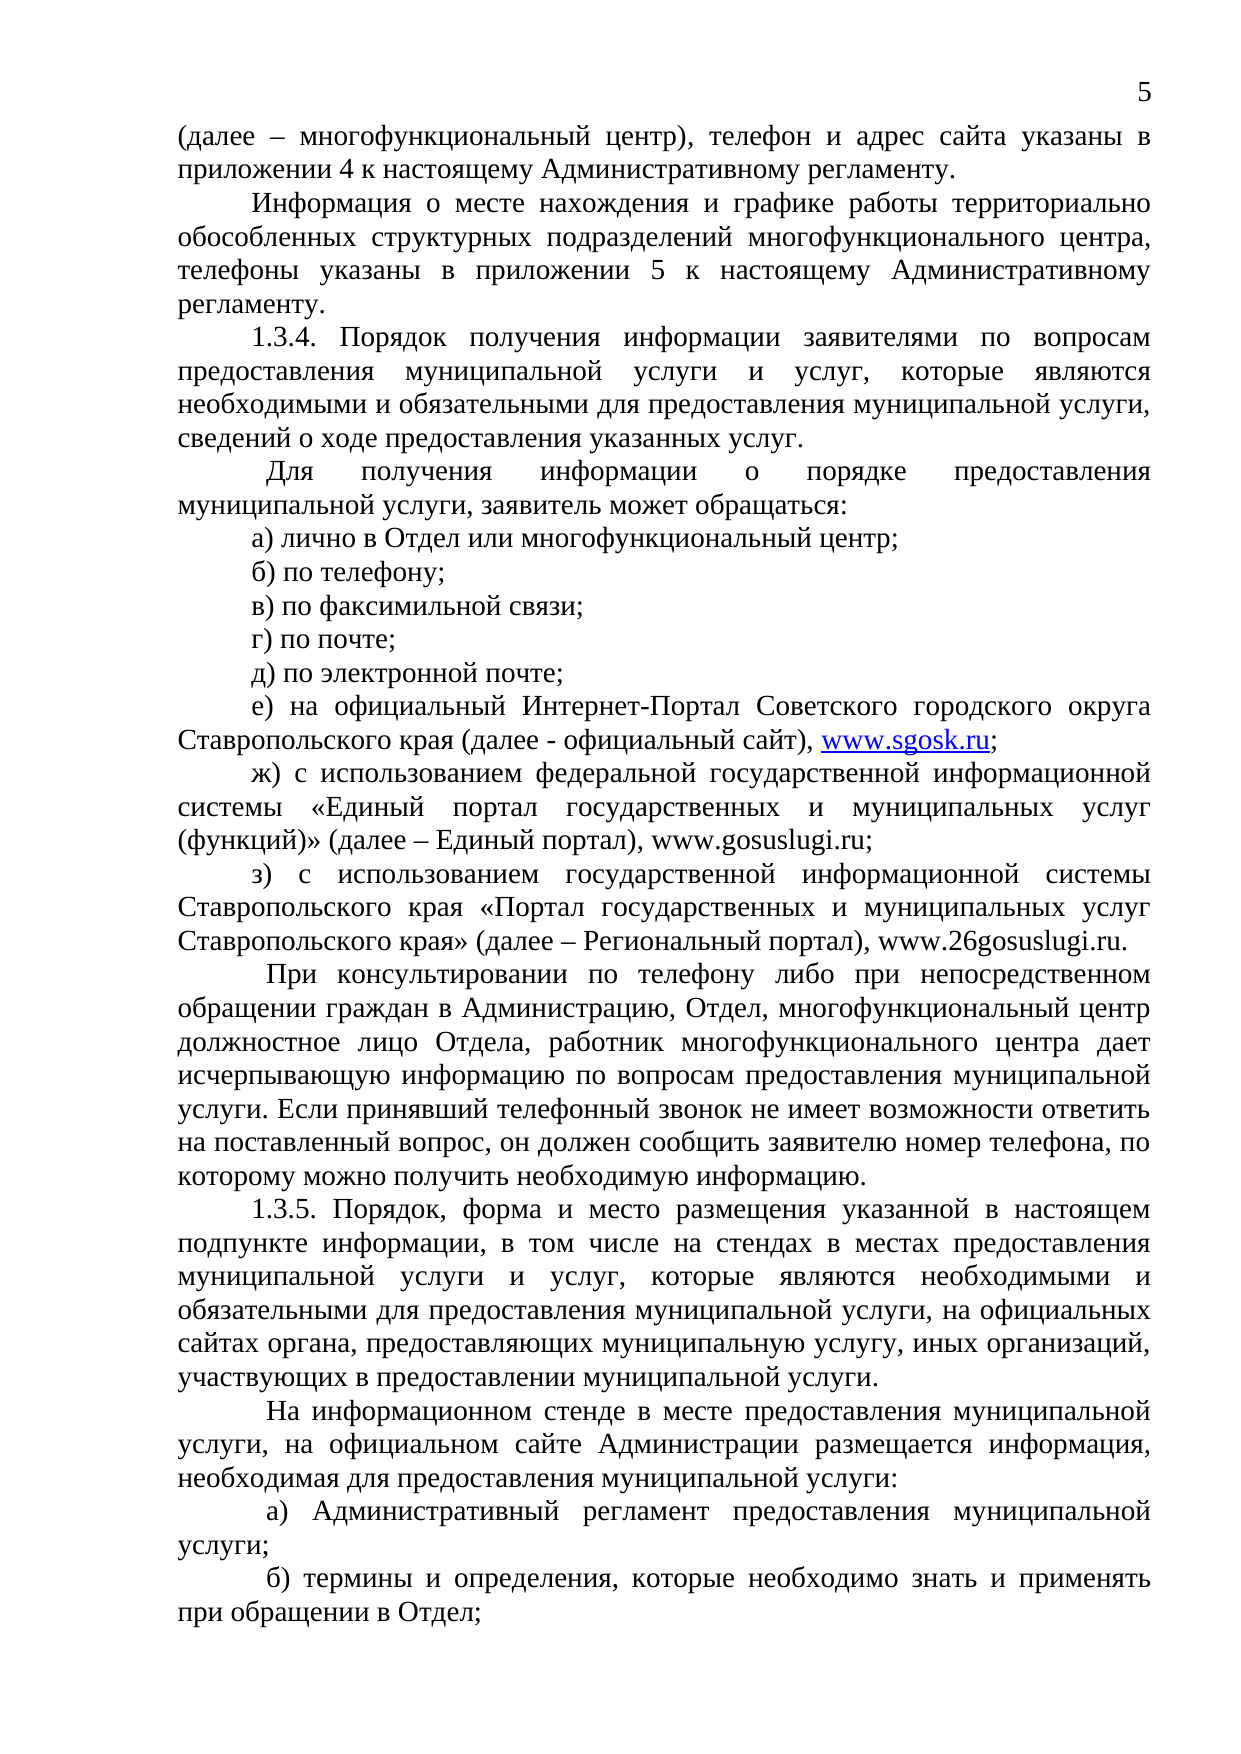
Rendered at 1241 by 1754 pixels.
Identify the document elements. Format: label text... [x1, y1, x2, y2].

text г) по почте; [177, 621, 1152, 655]
text е) на официальный Интернет-Портал Советского городского округа Ставропольского края (далее - официальный сайт), www.sgosk.ru; [177, 688, 1152, 755]
text в) по факсимильной связи; [177, 588, 1152, 621]
text На информационном стенде в месте предоставления муниципальной услуги, на официальном сайте Администрации размещается информация, необходимая для предоставления муниципальной услуги: [177, 1393, 1152, 1493]
text з) с использованием государственной информационной системы Ставропольского края «Портал государственных и муниципальных услуг Ставропольского края» (далее – Региональный портал), www.26gosuslugi.ru. [177, 856, 1152, 957]
text 1.3.4. Порядок получения информации заявителями по вопросам предоставления муниципальной услуги и услуг, которые являются необходимыми и обязательными для предоставления муниципальной услуги, сведений о ходе предоставления указанных услуг. [177, 319, 1152, 453]
text д) по электронной почте; [177, 655, 1152, 688]
text а) лично в Отдел или многофункциональный центр; [177, 521, 1152, 554]
text б) термины и определения, которые необходимо знать и применять при обращении в Отдел; [177, 1560, 1152, 1627]
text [177, 118, 1152, 185]
text а) Административный регламент предоставления муниципальной услуги; [177, 1493, 1152, 1560]
text Информация о месте нахождения и графике работы территориально обособленных структурных подразделений многофункционального центра, телефоны указаны в приложении 5 к настоящему Административному регламенту. [177, 185, 1152, 319]
text 1.3.5. Порядок, форма и место размещения указанной в настоящем подпункте информации, в том числе на стендах в местах предоставления муниципальной услуги и услуг, которые являются необходимыми и обязательными для предоставления муниципальной услуги, на официальных сайтах органа, предоставляющих муниципальную услугу, иных организаций, участвующих в предоставлении муниципальной услуги. [177, 1191, 1152, 1393]
text ж) с использованием федеральной государственной информационной системы «Единый портал государственных и муниципальных услуг (функций)» (далее – Единый портал), www.gosuslugi.ru; [177, 755, 1152, 856]
text При консультировании по телефону либо при непосредственном обращении граждан в Администрацию, Отдел, многофункциональный центр должностное лицо Отдела, работник многофункционального центра дает исчерпывающую информацию по вопросам предоставления муниципальной услуги. Если принявший телефонный звонок не имеет возможности ответить на поставленный вопрос, он должен сообщить заявителю номер телефона, по которому можно получить необходимую информацию. [177, 957, 1152, 1191]
text Для получения информации о порядке предоставления муниципальной услуги, заявитель может обращаться: [177, 453, 1152, 521]
text б) по телефону; [177, 554, 1152, 588]
